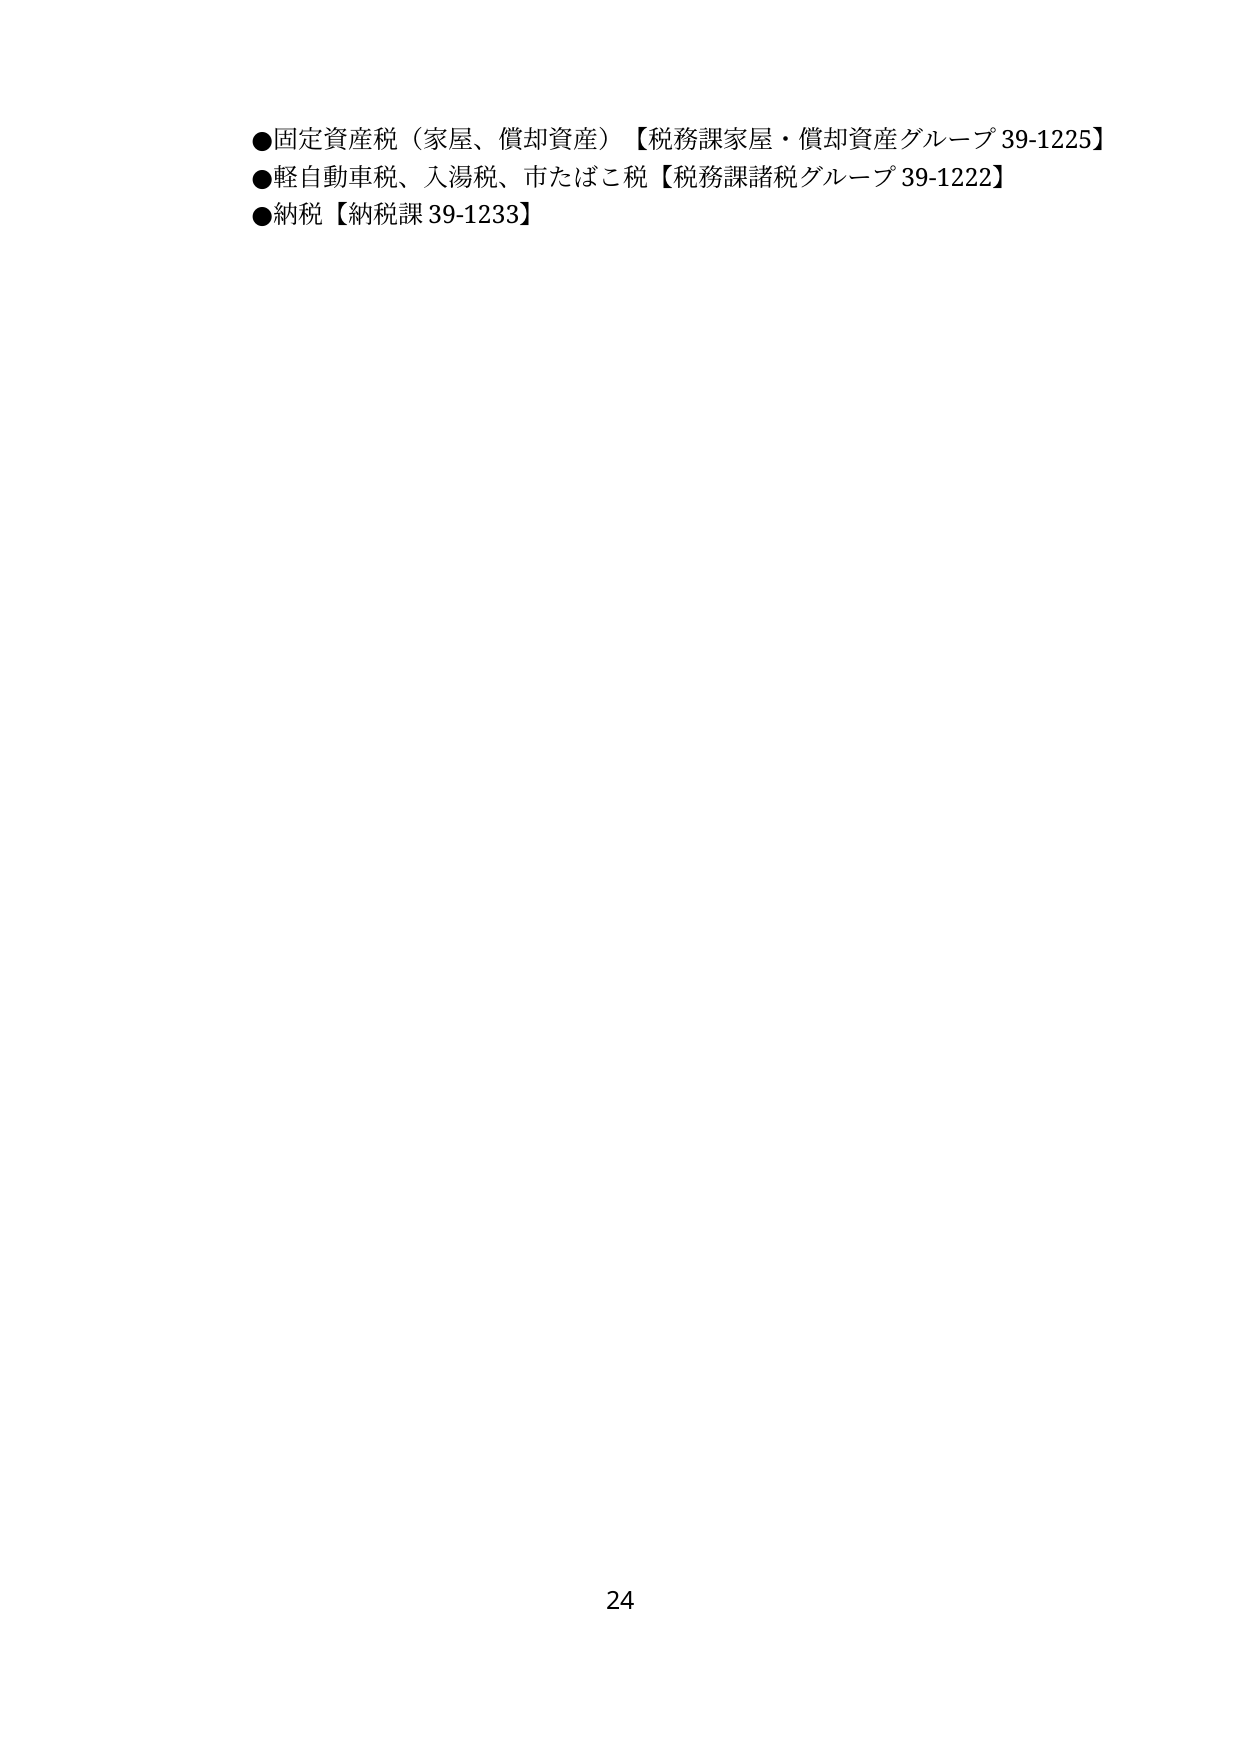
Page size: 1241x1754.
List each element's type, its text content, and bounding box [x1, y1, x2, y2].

text ●納税【納税課39-1233】 [118, 194, 1122, 232]
text ●軽自動車税、入湯税、市たばこ税【税務課諸税グループ39-1222】 [118, 157, 1122, 194]
text ●固定資産税（家屋、償却資産）【税務課家屋・償却資産グループ39-1225】 [118, 119, 1122, 157]
